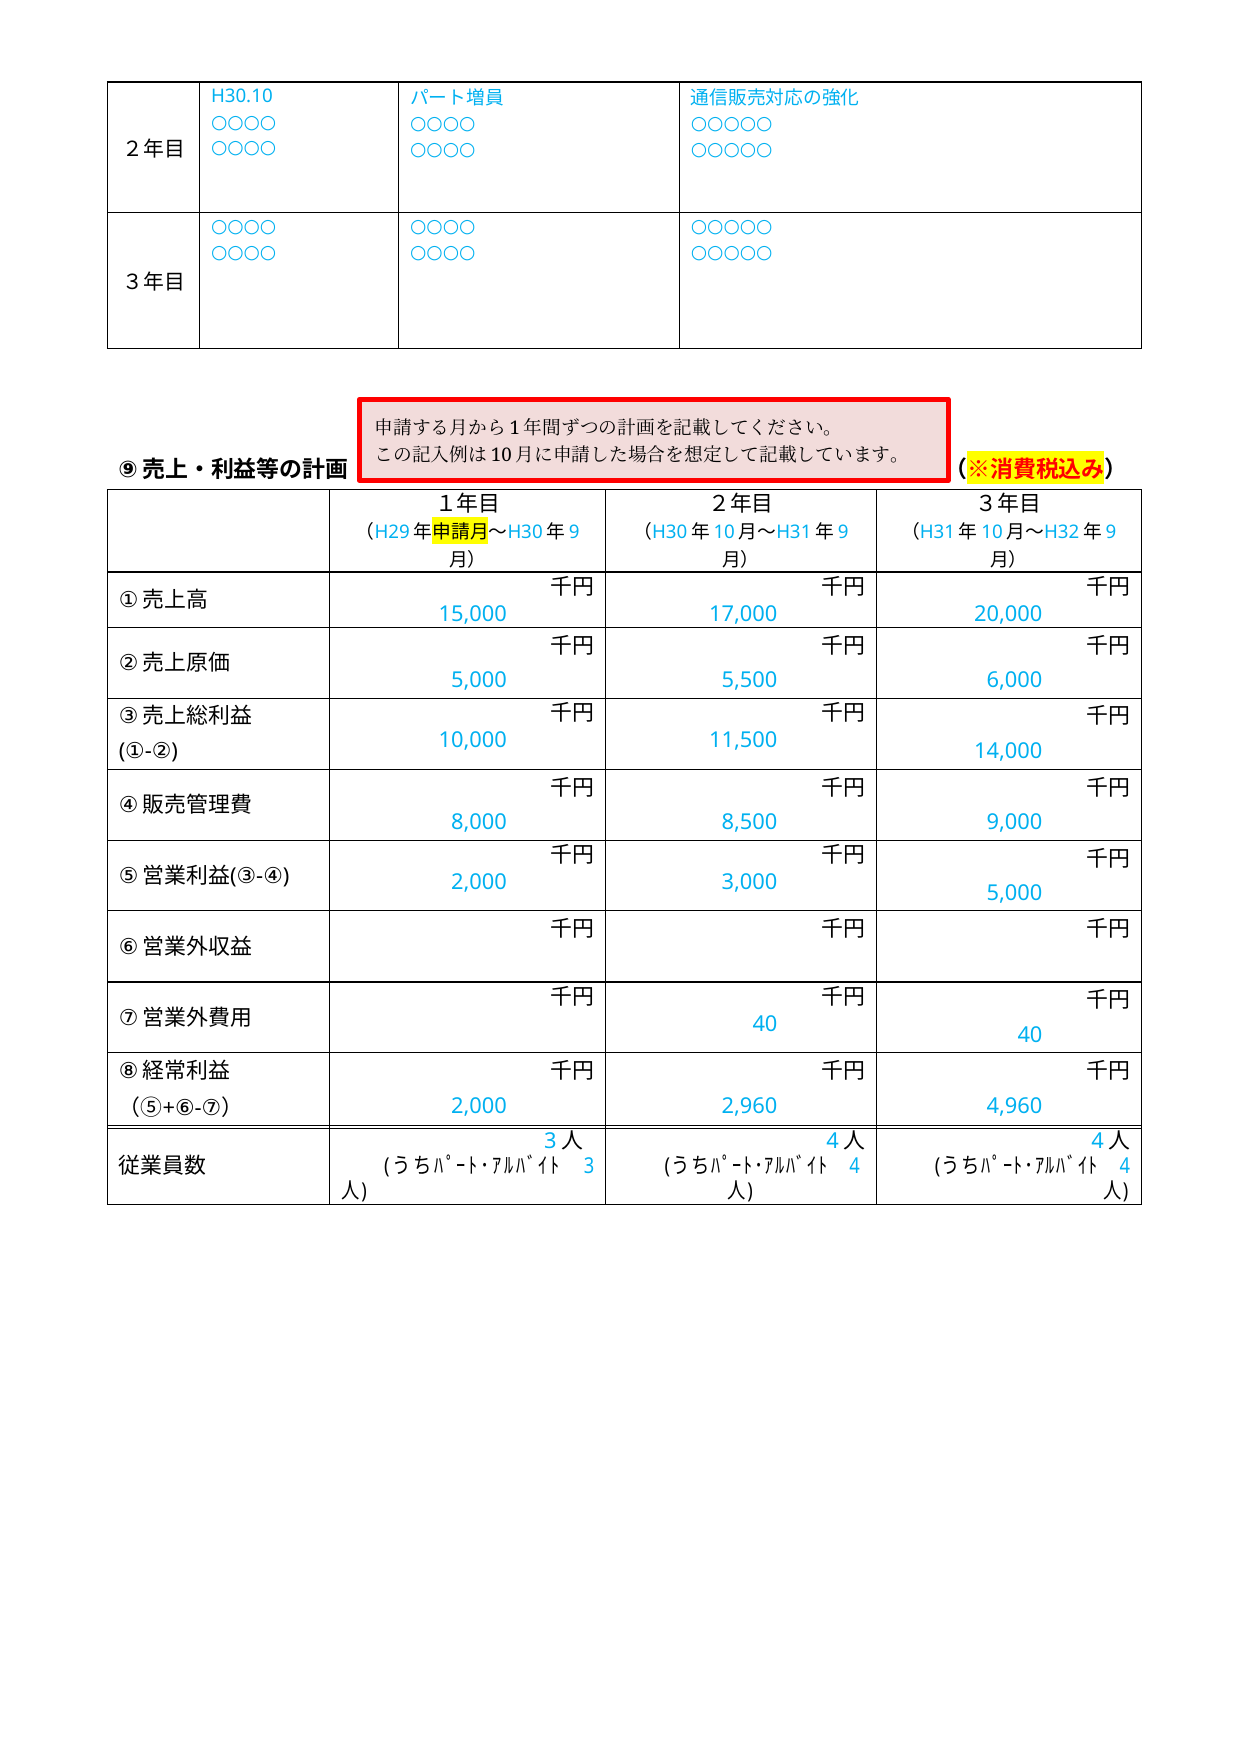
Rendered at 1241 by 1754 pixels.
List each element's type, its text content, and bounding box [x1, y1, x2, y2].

table_cell ①売上高 [108, 573, 329, 627]
table_cell 千円 10,000 [330, 699, 605, 768]
table_cell 3人 (うちﾊﾟｰﾄ･ｱﾙﾊﾞｲﾄ 3人) [330, 1129, 605, 1203]
table_cell ⑦営業外費用 [108, 983, 329, 1052]
table_cell ③売上総利益 (①-②) [108, 699, 329, 768]
table_cell 千円 40 [877, 983, 1141, 1052]
table_cell 千円 4,960 [877, 1053, 1141, 1125]
table_cell H30.10 ○○○○ ○○○○ [200, 83, 398, 212]
table_cell ○○○○ ○○○○ [399, 213, 679, 348]
table_cell ○○○○○ ○○○○○ [680, 213, 1141, 348]
table_cell 4人 (うちﾊﾟｰﾄ･ｱﾙﾊﾞｲﾄ 4人) [877, 1129, 1141, 1203]
table_cell 千円 17,000 [606, 573, 876, 627]
table_cell 千円 14,000 [877, 699, 1141, 768]
table_cell 千円 5,500 [606, 628, 876, 697]
table_cell ２年目 [108, 83, 199, 212]
table_cell 千円 6,000 [877, 628, 1141, 697]
table_cell 千円 [606, 911, 876, 981]
table_cell 千円 8,000 [330, 770, 605, 839]
table_cell ３年目 [108, 213, 199, 348]
table_cell 千円 5,000 [330, 628, 605, 697]
table_cell 千円 2,960 [606, 1053, 876, 1125]
table_cell 千円 40 [606, 983, 876, 1052]
table_cell 千円 9,000 [877, 770, 1141, 839]
table_cell 千円 2,000 [330, 1053, 605, 1125]
table_cell ④販売管理費 [108, 770, 329, 839]
table_header [108, 490, 329, 571]
table_header ３年目 （H31年10月～H32年9月） [877, 490, 1141, 571]
table_cell 千円 3,000 [606, 841, 876, 910]
table_cell 千円 8,500 [606, 770, 876, 839]
table_cell ○○○○ ○○○○ [200, 213, 398, 348]
table_cell 千円 15,000 [330, 573, 605, 627]
table_cell 千円 20,000 [877, 573, 1141, 627]
table_cell 千円 2,000 [330, 841, 605, 910]
table_cell ②売上原価 [108, 628, 329, 697]
table_cell パート増員 ○○○○ ○○○○ [399, 83, 679, 212]
text ⑨売上・利益等の計画 （※消費税込み） [118, 451, 967, 484]
table_cell 従業員数 [108, 1129, 329, 1203]
table_header ２年目 （H30年10月～H31年9月） [606, 490, 876, 571]
table_cell 千円 5,000 [877, 841, 1141, 910]
table_cell 通信販売対応の強化 ○○○○○ ○○○○○ [680, 83, 1141, 212]
table_header １年目 （H29年申請月～H30年9月） [330, 490, 605, 571]
table_cell 千円 [877, 911, 1141, 981]
table_cell ⑧経常利益 （⑤+⑥-⑦） [108, 1053, 329, 1125]
table_cell ⑤営業利益(③-④) [108, 841, 329, 910]
table_cell 4人 (うちﾊﾟｰﾄ･ｱﾙﾊﾞｲﾄ 4人) [606, 1129, 876, 1203]
table_cell 千円 [330, 983, 605, 1052]
table_cell 千円 11,500 [606, 699, 876, 768]
table_cell ⑥営業外収益 [108, 911, 329, 981]
table_cell 千円 [330, 911, 605, 981]
